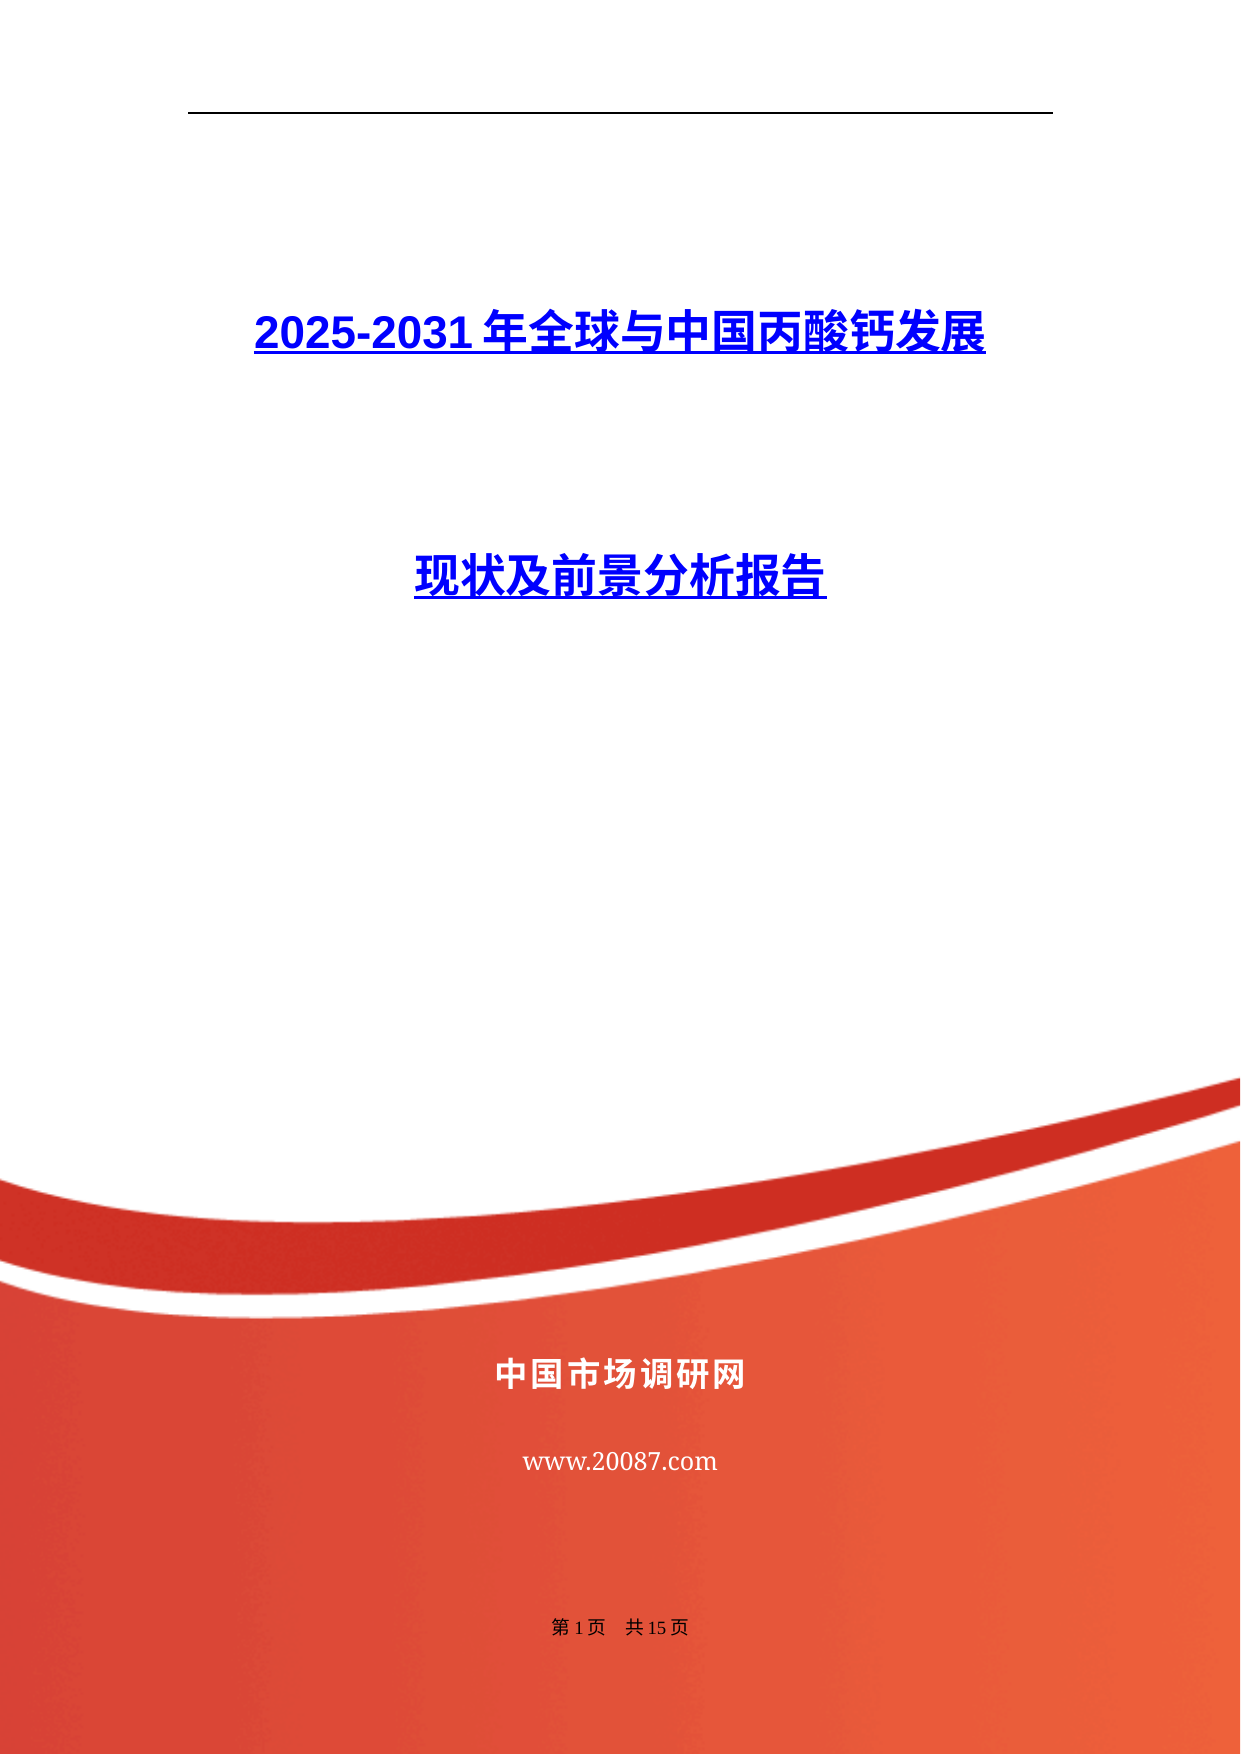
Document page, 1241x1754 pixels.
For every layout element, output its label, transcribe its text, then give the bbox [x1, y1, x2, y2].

table_header 2025-2031年全球与中国丙酸钙发展现状及前景分析报告 [188, 207, 1053, 773]
picture [0, 1006, 1241, 1754]
text www.20087.com [187, 1428, 1053, 1493]
subtitle 中国市场调研网 [187, 1339, 1053, 1404]
